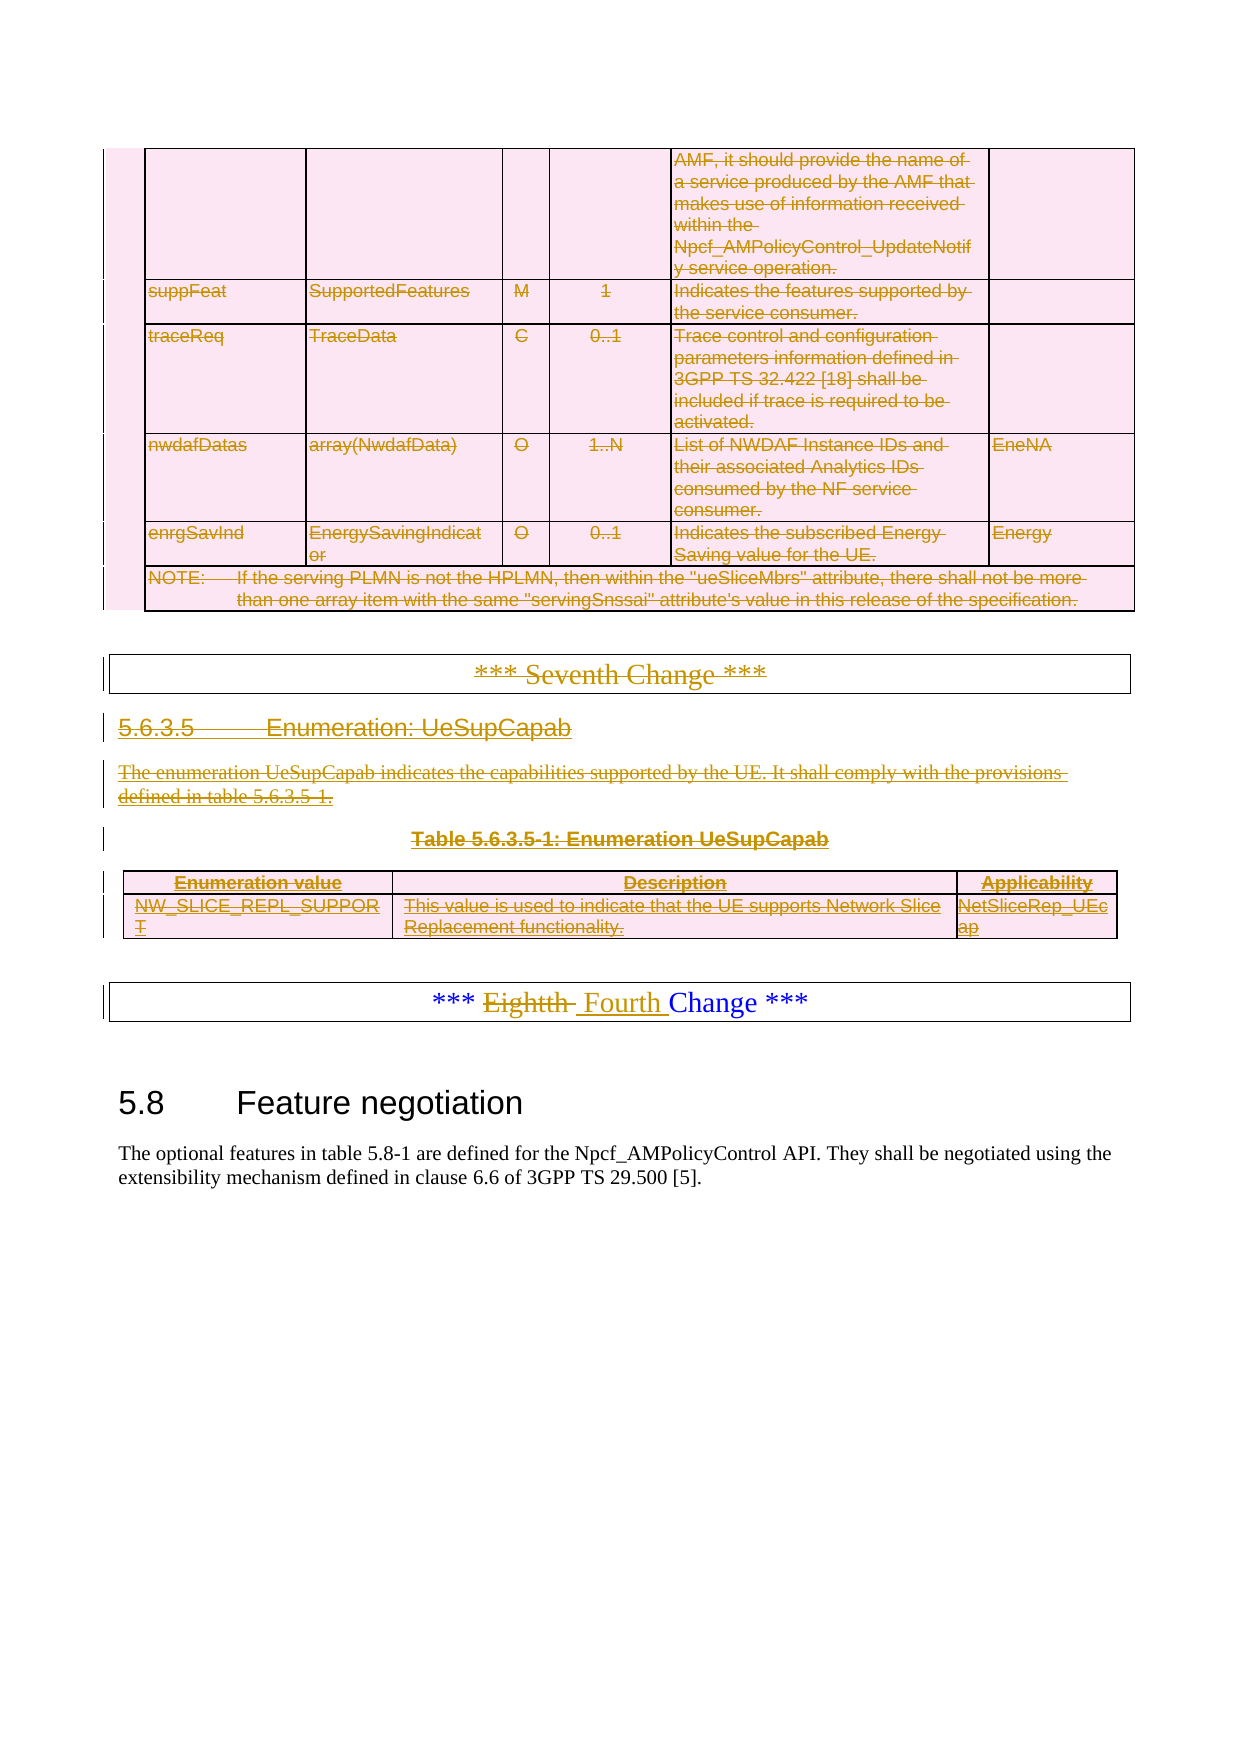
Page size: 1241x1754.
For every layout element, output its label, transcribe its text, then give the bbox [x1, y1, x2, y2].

text The optional features in table 5.8-1 are defined for the Npcf_AMPolicyControl API. They shall be negotiated using the extensibility mechanism defined in clause 6.6 of 3GPP TS 29.500 [5]. [118, 1141, 1122, 1189]
subtitle 5.8 Feature negotiation [118, 1083, 1122, 1122]
text *** Change *** [110, 983, 1130, 1021]
